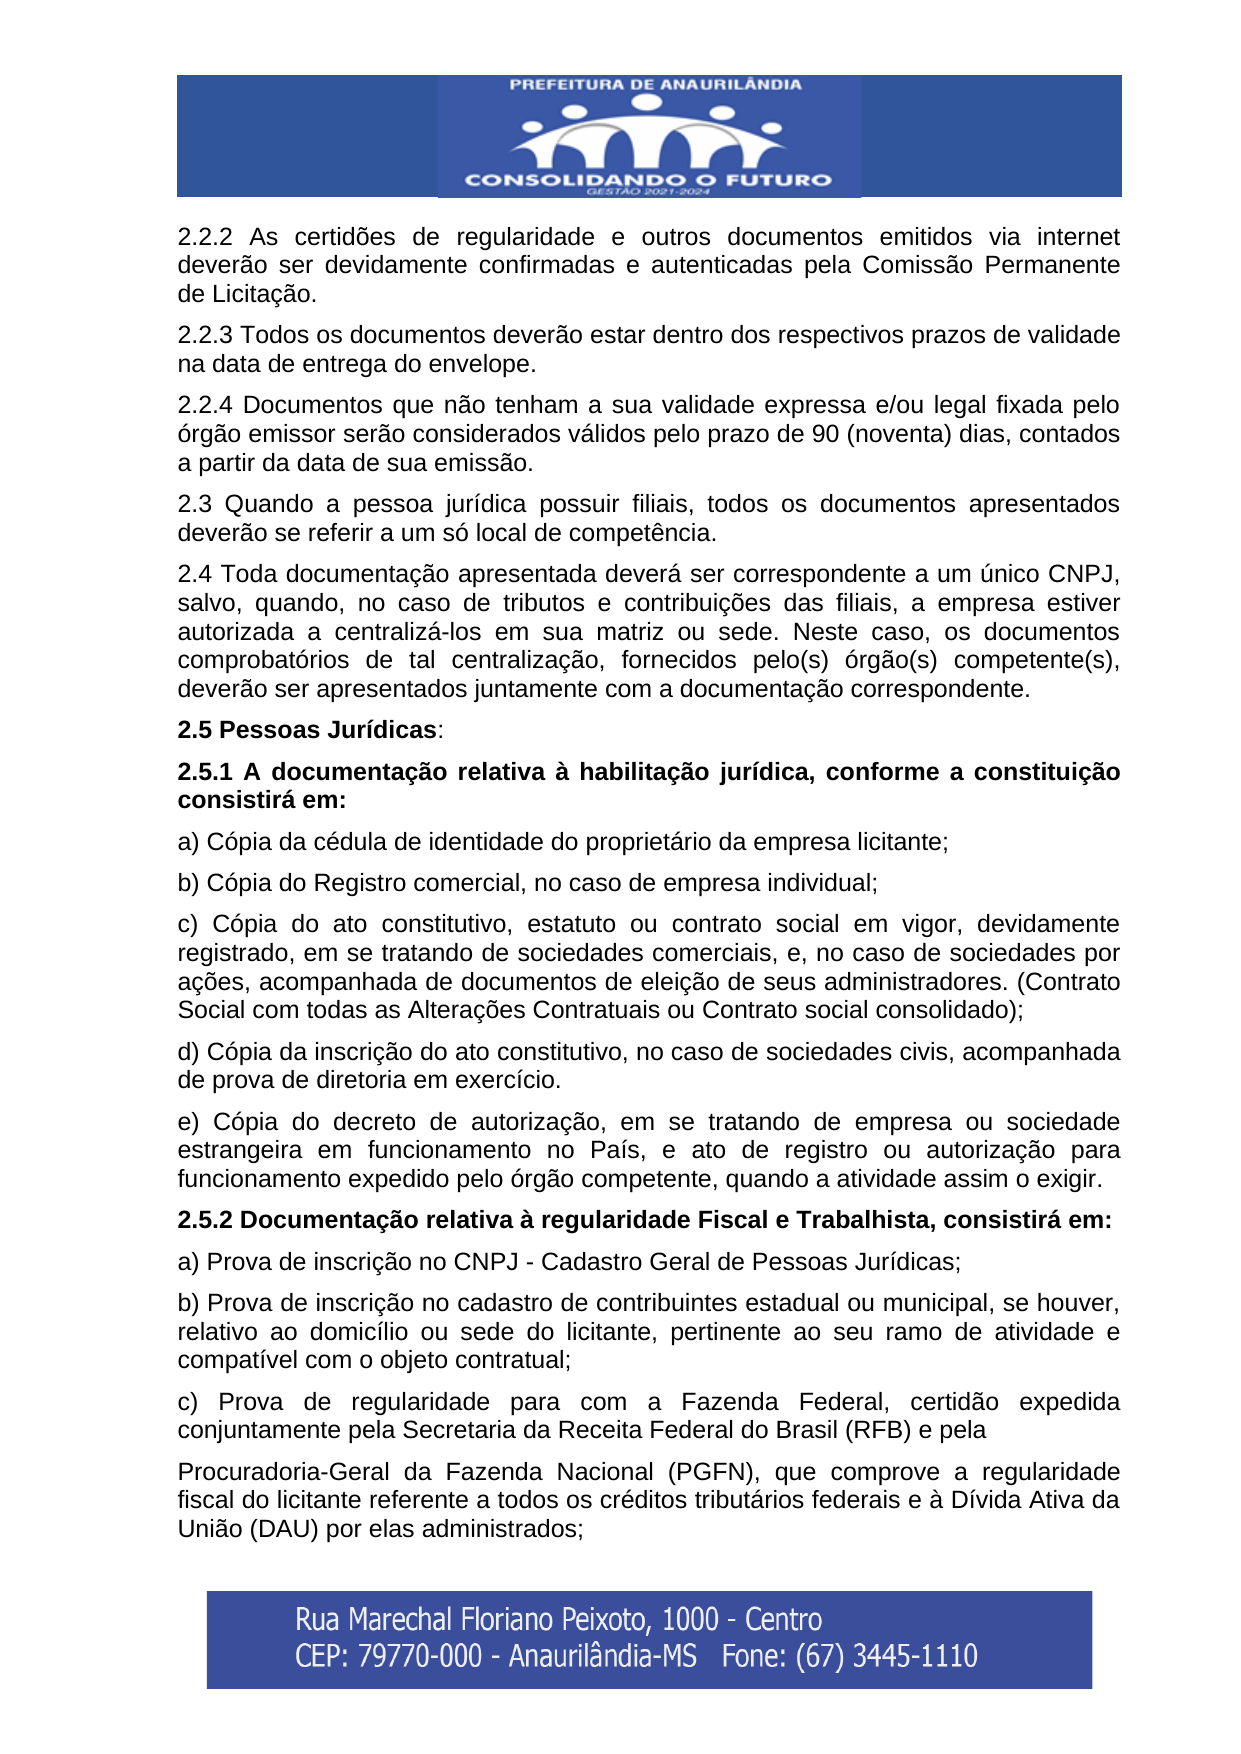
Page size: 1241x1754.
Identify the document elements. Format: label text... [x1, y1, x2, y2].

text c) Cópia do ato constitutivo, estatuto ou contrato social em vigor, devidamente registrado, em se tratando de sociedades comerciais, e, no caso de sociedades por ações, acompanhada de documentos de eleição de seus administradores. (Contrato Social com todas as Alterações Contratuais ou Contrato social consolidado); [177, 909, 1122, 1024]
text 2.5.2 Documentação relativa à regularidade Fiscal e Trabalhista, consistirá em: [177, 1205, 1122, 1234]
picture [437, 75, 862, 198]
text b) Cópia do Registro comercial, no caso de empresa individual; [177, 868, 1122, 896]
text Procuradoria-Geral da Fazenda Nacional (PGFN), que comprove a regularidade fiscal do licitante referente a todos os créditos tributários federais e à Dívida Ativa da União (DAU) por elas administrados; [177, 1456, 1122, 1543]
text a) Cópia da cédula de identidade do proprietário da empresa licitante; [177, 826, 1122, 855]
text 2.5 Pessoas Jurídicas: [177, 715, 1122, 744]
text 2.5.1 A documentação relativa à habilitação jurídica, conforme a constituição consistirá em: [177, 756, 1122, 814]
text 2.2.2 As certidões de regularidade e outros documentos emitidos via internet deverão ser devidamente confirmadas e autenticadas pela Comissão Permanente de Licitação. [177, 221, 1122, 308]
text c) Prova de regularidade para com a Fazenda Federal, certidão expedida conjuntamente pela Secretaria da Receita Federal do Brasil (RFB) e pela [177, 1386, 1122, 1444]
text d) Cópia da inscrição do ato constitutivo, no caso de sociedades civis, acompanhada de prova de diretoria em exercício. [177, 1036, 1122, 1094]
text b) Prova de inscrição no cadastro de contribuintes estadual ou municipal, se houver, relativo ao domicílio ou sede do licitante, pertinente ao seu ramo de atividade e compatível com o objeto contratual; [177, 1288, 1122, 1374]
text a) Prova de inscrição no CNPJ - Cadastro Geral de Pessoas Jurídicas; [177, 1246, 1122, 1275]
text 2.4 Toda documentação apresentada deverá ser correspondente a um único CNPJ, salvo, quando, no caso de tributos e contribuições das filiais, a empresa estiver autorizada a centralizá-los em sua matriz ou sede. Neste caso, os documentos comprobatórios de tal centralização, fornecidos pelo(s) órgão(s) competente(s), deverão ser apresentados juntamente com a documentação correspondente. [177, 559, 1122, 703]
picture [206, 1591, 1093, 1689]
text 2.2.3 Todos os documentos deverão estar dentro dos respectivos prazos de validade na data de entrega do envelope. [177, 320, 1122, 378]
text 2.3 Quando a pessoa jurídica possuir filiais, todos os documentos apresentados deverão se referir a um só local de competência. [177, 489, 1122, 546]
text 2.2.4 Documentos que não tenham a sua validade expressa e/ou legal fixada pelo órgão emissor serão considerados válidos pelo prazo de 90 (noventa) dias, contados a partir da data de sua emissão. [177, 390, 1122, 476]
text e) Cópia do decreto de autorização, em se tratando de empresa ou sociedade estrangeira em funcionamento no País, e ato de registro ou autorização para funcionamento expedido pelo órgão competente, quando a atividade assim o exigir. [177, 1106, 1122, 1193]
